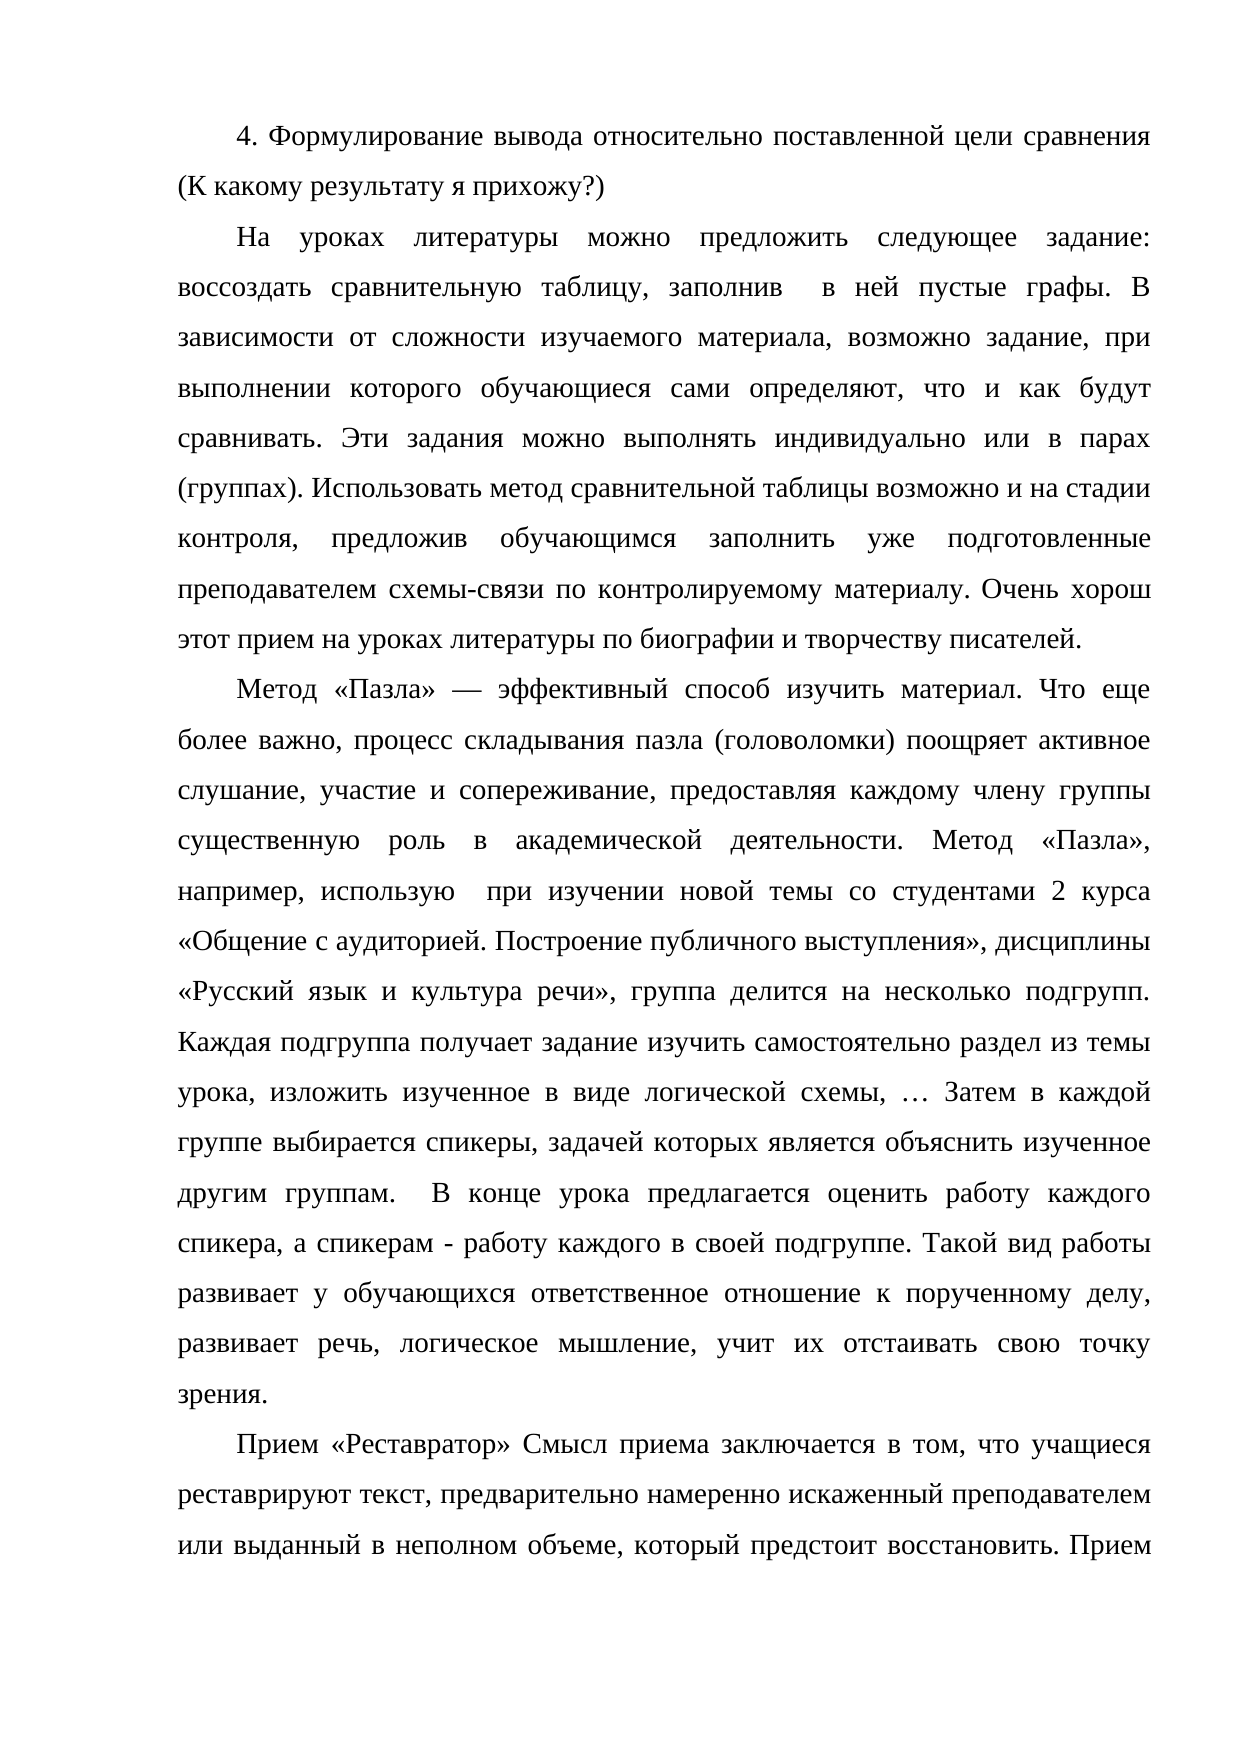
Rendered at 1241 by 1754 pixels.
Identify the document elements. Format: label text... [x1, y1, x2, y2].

text На уроках литературы можно предложить следующее задание: воссоздать сравнительную таблицу, заполнив в ней пустые графы. В зависимости от сложности изучаемого материала, возможно задание, при выполнении которого обучающиеся сами определяют, что и как будут сравнивать. Эти задания можно выполнять индивидуально или в парах (группах). Использовать метод сравнительной таблицы возможно и на стадии контроля, предложив обучающимся заполнить уже подготовленные преподавателем схемы-связи по контролируемому материалу. Очень хорош этот прием на уроках литературы по биографии и творчеству писателей. [177, 219, 1152, 655]
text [177, 1426, 1152, 1560]
text 4. Формулирование вывода относительно поставленной цели сравнения (К какому результату я прихожу?) [177, 118, 1152, 202]
text Метод «Пазла» — эффективный способ изучить материал. Что еще более важно, процесс складывания пазла (головоломки) поощряет активное слушание, участие и сопереживание, предоставляя каждому члену группы существенную роль в академической деятельности. Метод «Пазла», например, использую при изучении новой темы со студентами 2 курса «Общение с аудиторией. Построение публичного выступления», дисциплины «Русский язык и культура речи», группа делится на несколько подгрупп. Каждая подгруппа получает задание изучить самостоятельно раздел из темы урока, изложить изученное в виде логической схемы, … Затем в каждой группе выбирается спикеры, задачей которых является объяснить изученное другим группам. В конце урока предлагается оценить работу каждого спикера, а спикерам - работу каждого в своей подгруппе. Такой вид работы развивает у обучающихся ответственное отношение к порученному делу, развивает речь, логическое мышление, учит их отстаивать свою точку зрения. [177, 672, 1152, 1409]
